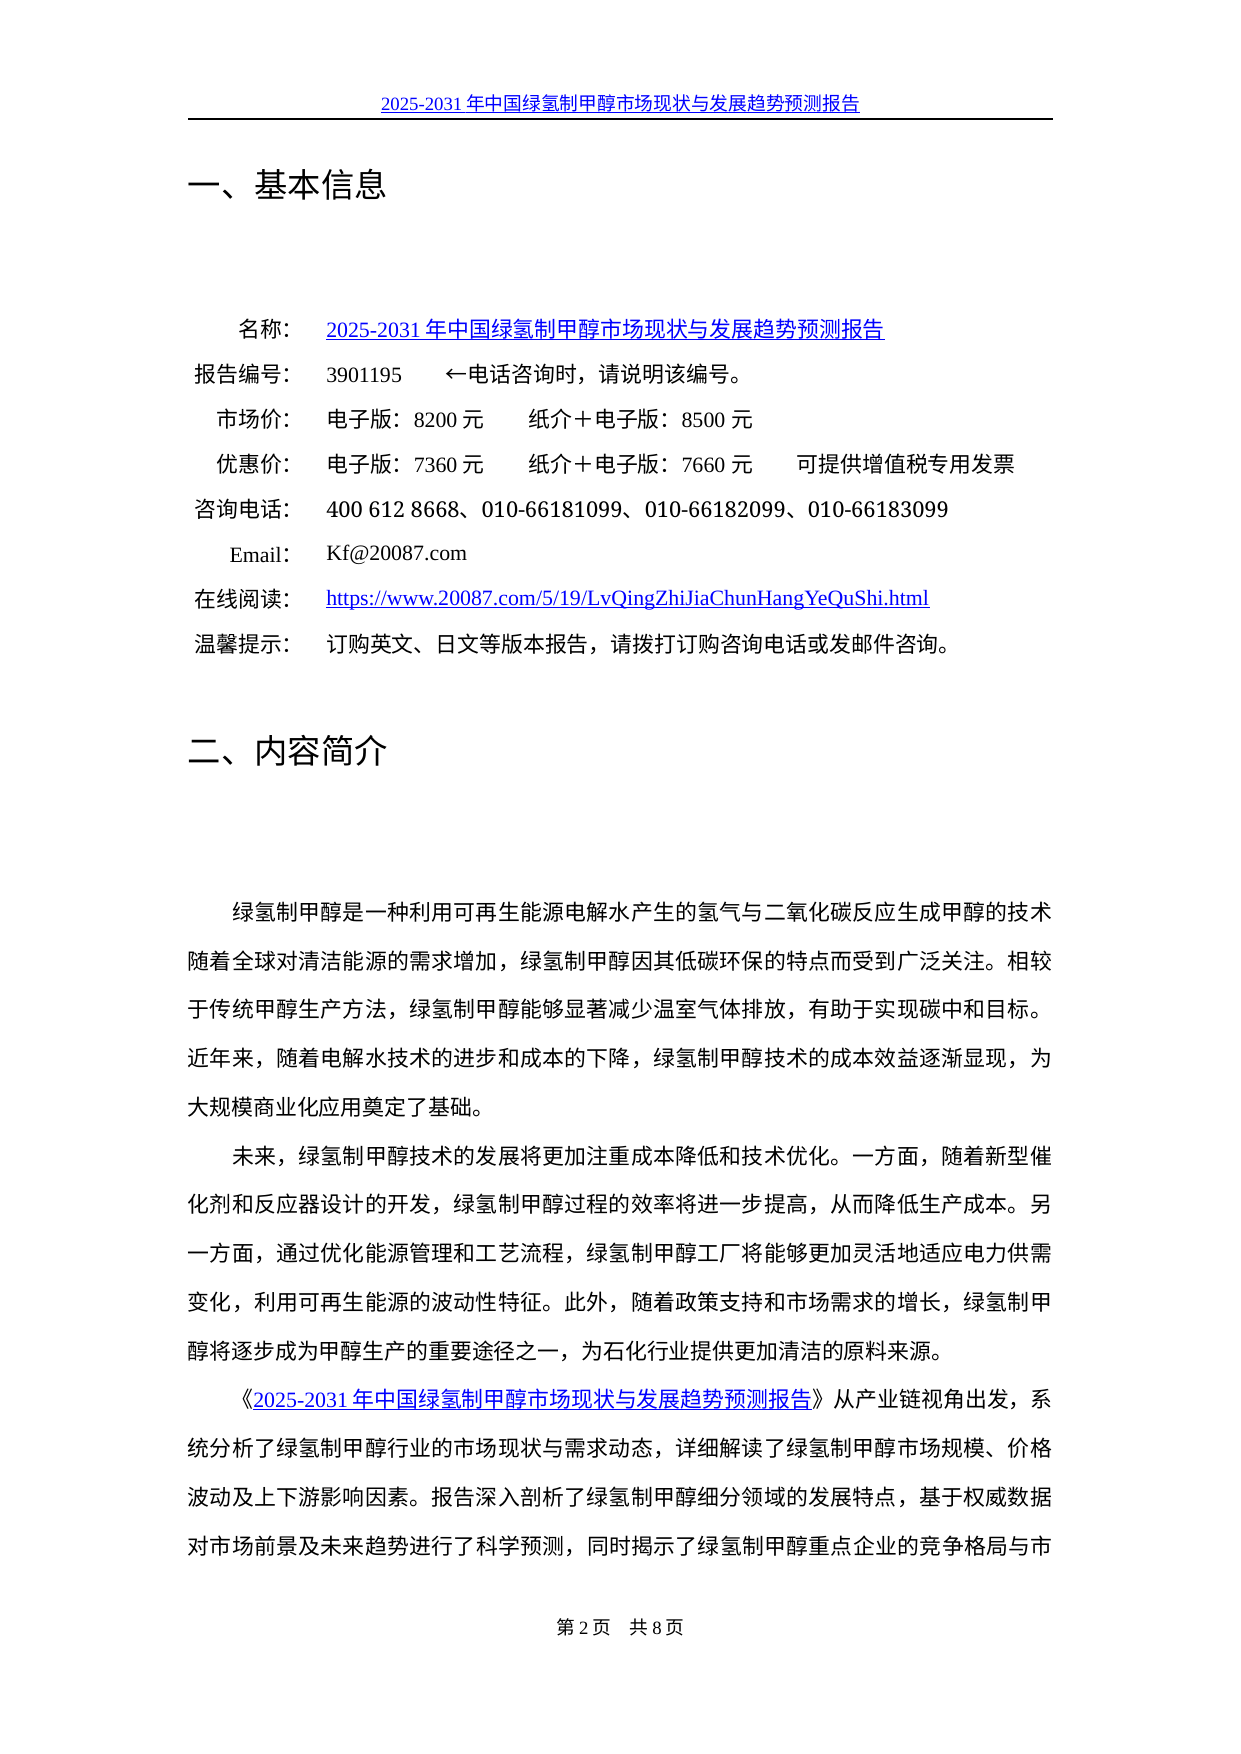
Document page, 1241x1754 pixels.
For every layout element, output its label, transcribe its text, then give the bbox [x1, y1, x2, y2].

table_cell 电子版：8200 元 纸介＋电子版：8500 元 [315, 402, 1073, 447]
table_cell 订购英文、日文等版本报告，请拨打订购咨询电话或发邮件咨询。 [315, 627, 1073, 672]
table_cell [315, 582, 1073, 627]
table_cell 3901195 ←电话咨询时，请说明该编号。 [315, 357, 1073, 402]
table_cell 温馨提示： [167, 627, 315, 672]
table_cell Kf@20087.com [315, 537, 1073, 582]
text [187, 894, 1053, 1561]
title 二、内容简介 [187, 717, 1053, 782]
table_cell 报告编号： [167, 357, 315, 402]
table_cell 优惠价： [167, 447, 315, 492]
table_cell Email： [167, 537, 315, 582]
table_header 名称： [167, 312, 315, 357]
table_cell 在线阅读： [167, 582, 315, 627]
table_cell 咨询电话： [167, 492, 315, 537]
title 一、基本信息 [187, 150, 1053, 215]
table_header 2025-2031年中国绿氢制甲醇市场现状与发展趋势预测报告 [315, 312, 1073, 357]
table_cell 电子版：7360 元 纸介＋电子版：7660 元 可提供增值税专用发票 [315, 447, 1073, 492]
table_cell 400 612 8668、010-66181099、010-66182099、010-66183099 [315, 492, 1073, 537]
table_cell 市场价： [167, 402, 315, 447]
